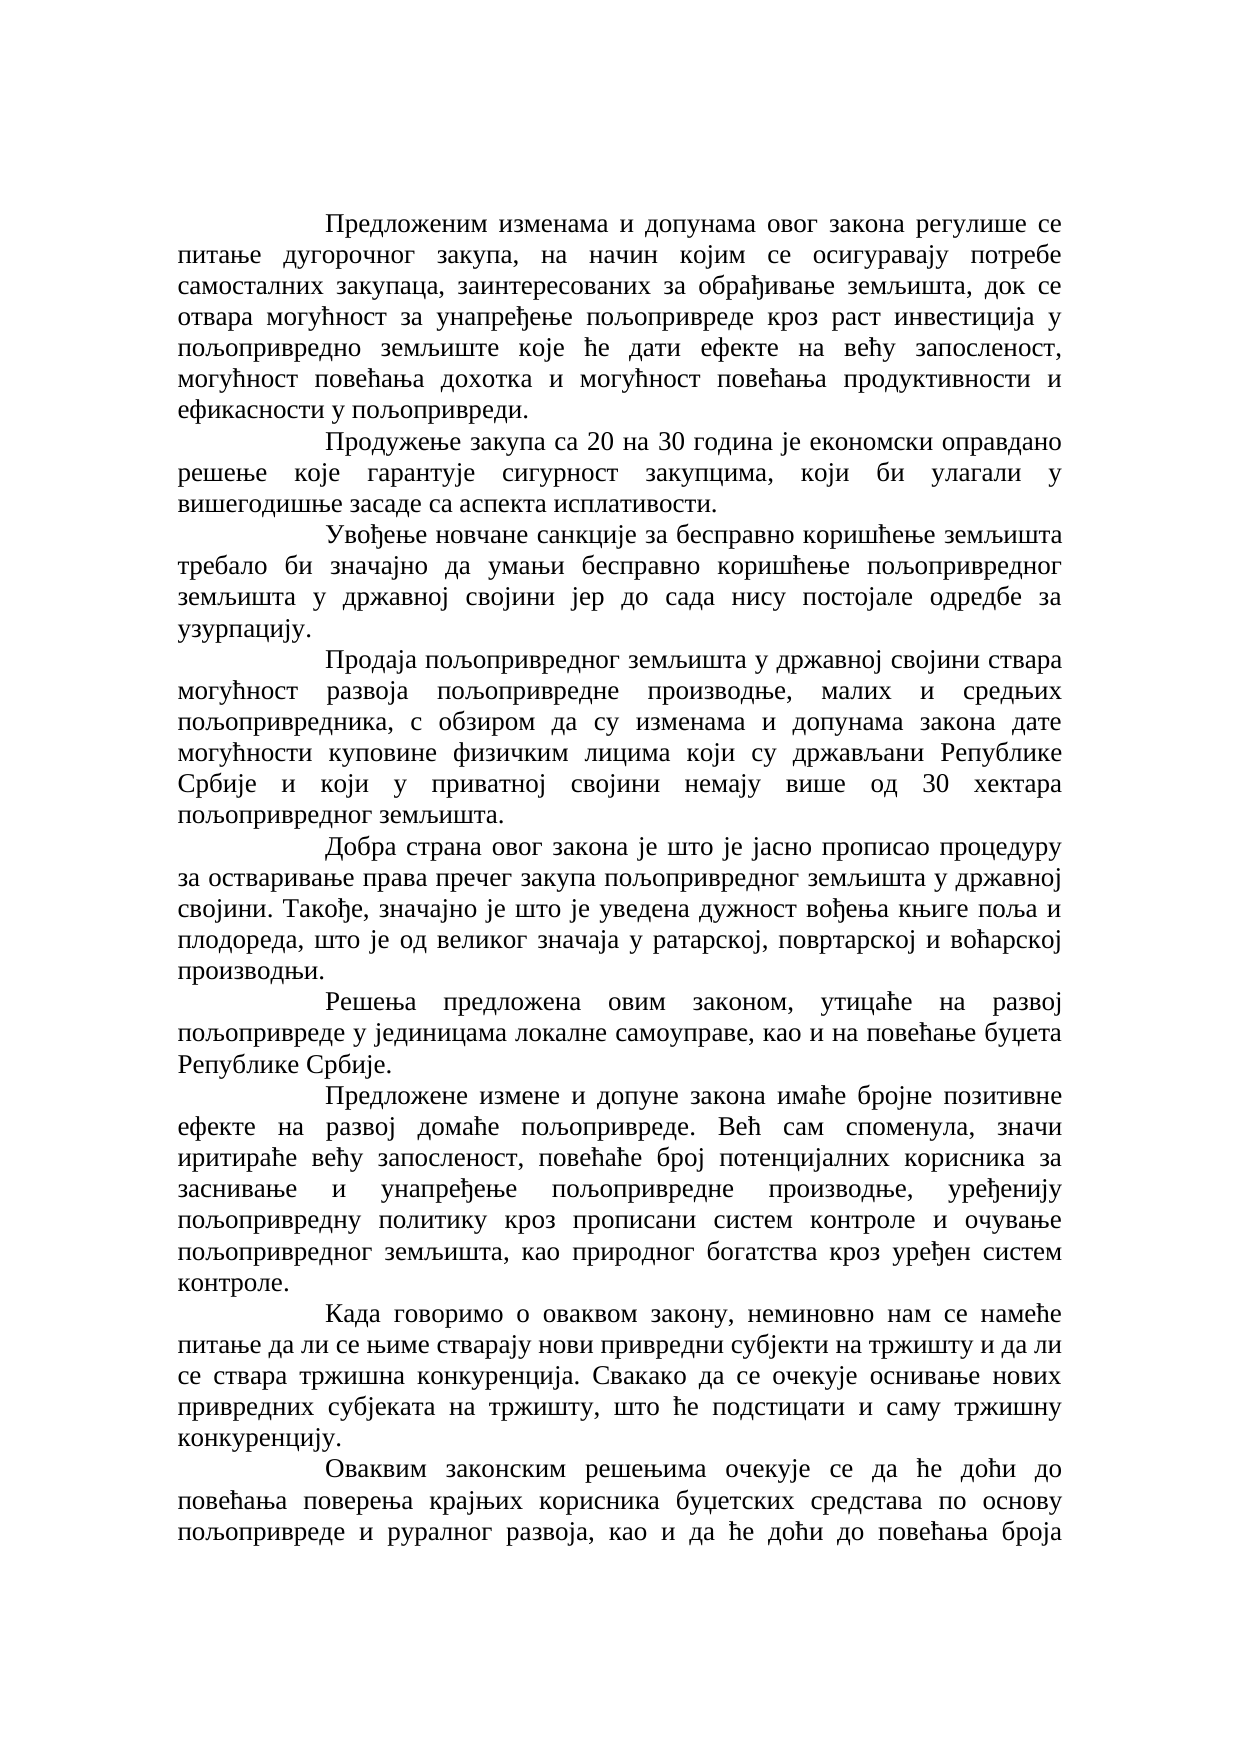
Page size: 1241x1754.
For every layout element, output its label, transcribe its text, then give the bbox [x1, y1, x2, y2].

text Добра страна овог закона је што је јасно прописао процедуру за остваривање права пречег закупа пољопривредног земљишта у државној својини. Такође, значајно је што је уведена дужност вођења књиге поља и плодореда, што је од великог значаја у ратарској, повртарској и воћарској производњи. [177, 830, 1063, 985]
text Продужење закупа са 20 на 30 година је економски оправдано решење које гарантује сигурност закупцима, који би улагали у вишегодишње засаде са аспекта исплативости. [177, 425, 1063, 518]
text Предложеним изменама и допунама овог закона регулише се питање дугорочног закупа, на начин којим се осигуравају потребе самосталних закупаца, заинтересованих за обрађивање земљишта, док се отвара могућност за унапређење пољопривреде кроз раст инвестиција у пољопривредно земљиште које ће дати ефекте на већу запосленост, могућност повећања дохотка и могућност повећања продуктивности и ефикасности у пољопривреди. [177, 207, 1063, 425]
text Када говоримо о оваквом закону, неминовно нам се намеће питање да ли се њиме стварају нови привредни субјекти на тржишту и да ли се ствара тржишна конкуренција. Свакако да се очекује оснивање нових привредних субјеката на тржишту, што ће подстицати и саму тржишну конкуренцију. [177, 1297, 1063, 1453]
text Решења предложена овим законом, утицаће на развој пољопривреде у јединицама локалне самоуправе, као и на повећање буџета Републике Србије. [177, 985, 1063, 1079]
text Увођење новчане санкције за бесправно коришћење земљишта требало би значајно да умањи бесправно коришћење пољопривредног земљишта у државној својини јер до сада нису постојале одредбе за узурпацију. [177, 518, 1063, 643]
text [177, 1453, 1063, 1546]
text Продаја пољопривредног земљишта у државној својини ствара могућност развоја пољопривредне производње, малих и средњих пољопривредника, с обзиром да су изменама и допунама закона дате могућности куповине физичким лицима који су држављани Републике Србије и који у приватној својини немају више од 30 хектара пољопривредног земљишта. [177, 643, 1063, 830]
text Предложене измене и допуне закона имаће бројне позитивне ефекте на развој домаће пољопривреде. Већ сам споменула, значи иритираће већу запосленост, повећаће број потенцијалних корисника за заснивање и унапређење пољопривредне производње, уређенију пољопривредну политику кроз прописани систем контроле и очување пољопривредног земљишта, као природног богатства кроз уређен систем контроле. [177, 1079, 1063, 1297]
